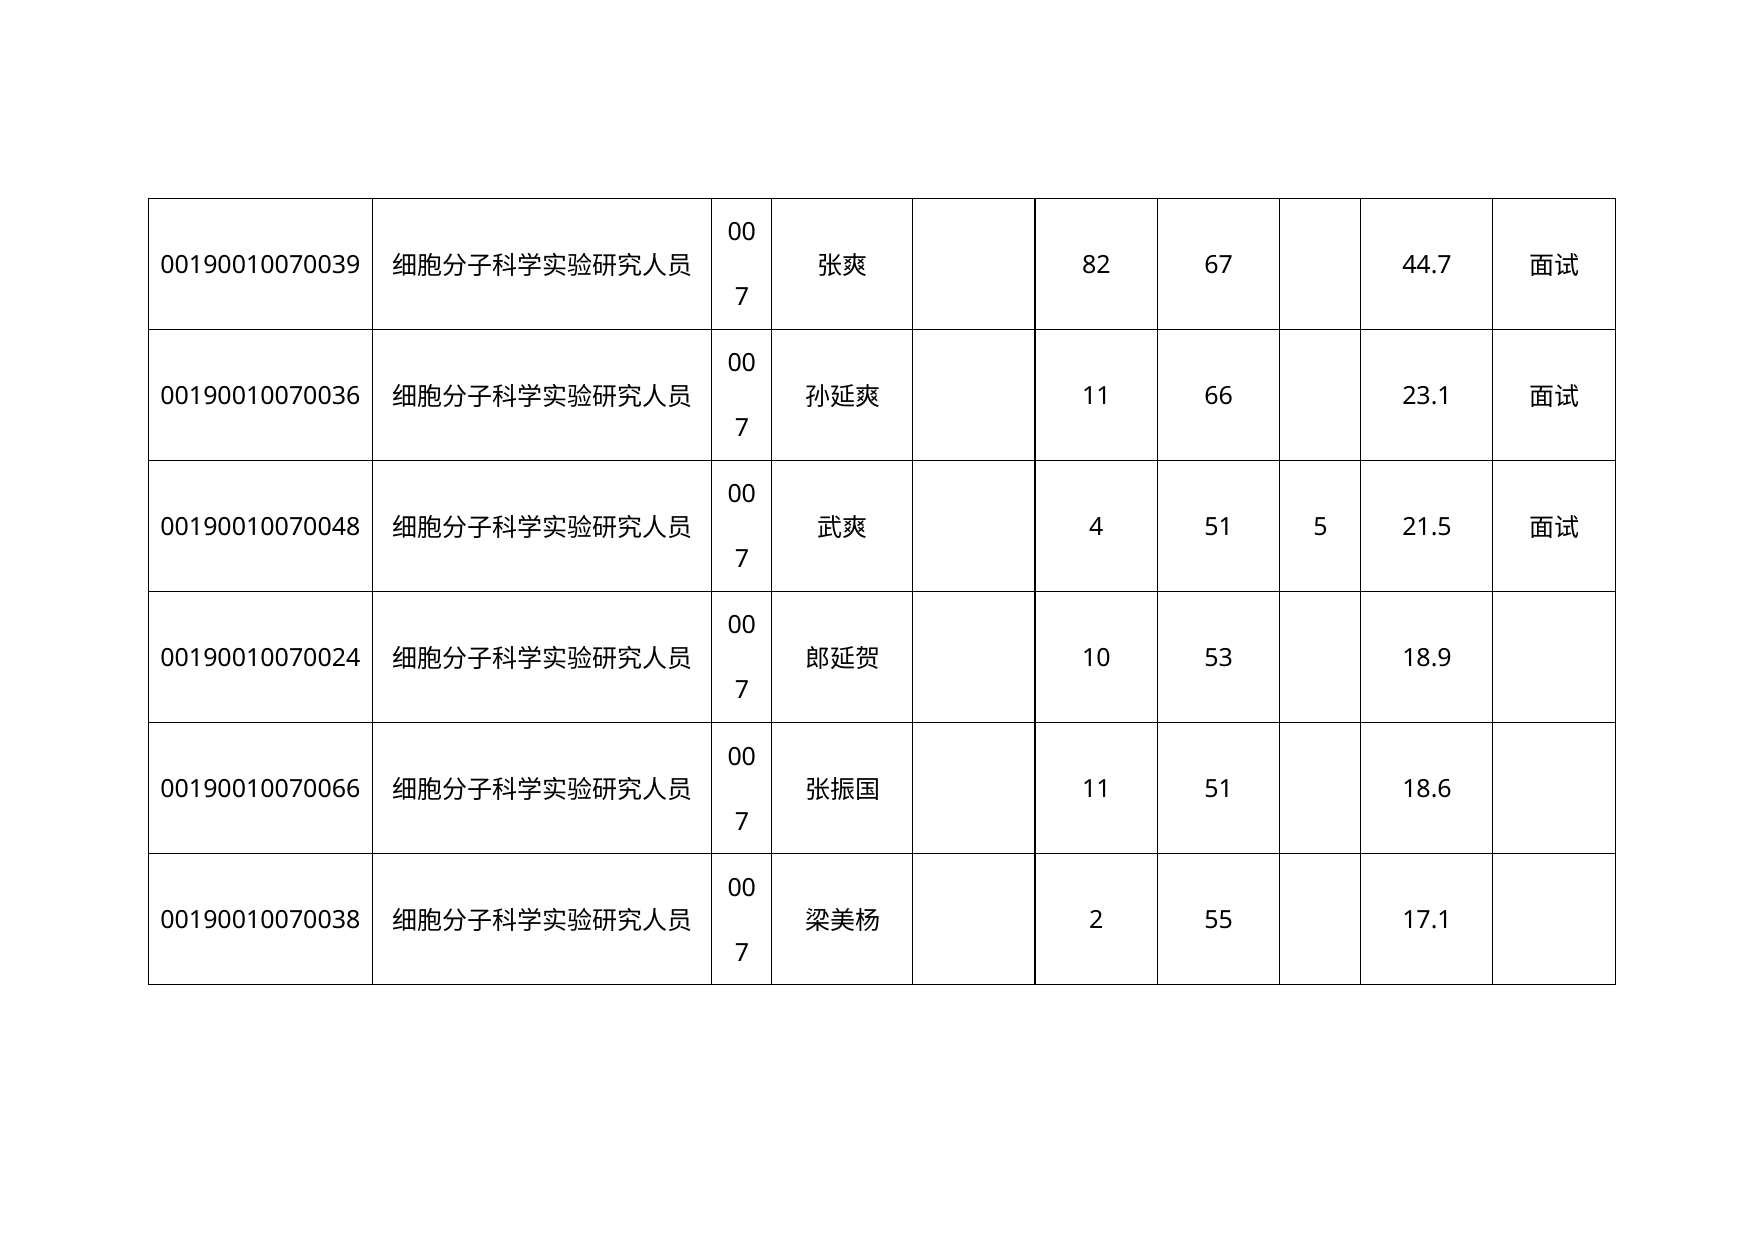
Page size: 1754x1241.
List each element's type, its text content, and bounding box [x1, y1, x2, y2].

table_cell [913, 723, 1034, 853]
table_cell [1280, 854, 1360, 984]
table_cell [1280, 723, 1360, 853]
table_cell 武爽 [772, 461, 912, 591]
table_cell [913, 854, 1034, 984]
table_cell 面试 [1493, 199, 1615, 329]
table_cell 4 [1036, 461, 1157, 591]
table_cell 张振国 [772, 723, 912, 853]
table_cell 细胞分子科学实验研究人员 [373, 854, 711, 984]
table_cell 郎延贺 [772, 592, 912, 722]
table_cell 18.6 [1361, 723, 1492, 853]
table_cell 面试 [1493, 330, 1615, 460]
table_cell 55 [1158, 854, 1279, 984]
table_cell 细胞分子科学实验研究人员 [373, 199, 711, 329]
table_cell 2 [1036, 854, 1157, 984]
table_cell 007 [712, 199, 771, 329]
table_cell [1280, 592, 1360, 722]
table_cell [1493, 723, 1615, 853]
table_cell 007 [712, 592, 771, 722]
table_cell 51 [1158, 461, 1279, 591]
table_cell 细胞分子科学实验研究人员 [373, 461, 711, 591]
table_cell 67 [1158, 199, 1279, 329]
table_cell 00190010070024 [149, 592, 372, 722]
table_cell [913, 330, 1034, 460]
table_cell [913, 461, 1034, 591]
table_cell 梁美杨 [772, 854, 912, 984]
table_cell 007 [712, 461, 771, 591]
table_cell 53 [1158, 592, 1279, 722]
table_cell 44.7 [1361, 199, 1492, 329]
table_cell 00190010070048 [149, 461, 372, 591]
table_cell 10 [1036, 592, 1157, 722]
table_cell [1280, 199, 1360, 329]
table_cell [1280, 330, 1360, 460]
table_cell 00190010070036 [149, 330, 372, 460]
table_cell 11 [1036, 330, 1157, 460]
table_cell 17.1 [1361, 854, 1492, 984]
table_cell 007 [712, 723, 771, 853]
table_cell 孙延爽 [772, 330, 912, 460]
table_cell 细胞分子科学实验研究人员 [373, 330, 711, 460]
table_cell 23.1 [1361, 330, 1492, 460]
table_cell 00190010070066 [149, 723, 372, 853]
table_cell 66 [1158, 330, 1279, 460]
table_cell 5 [1280, 461, 1360, 591]
table_cell [913, 199, 1034, 329]
table_cell 细胞分子科学实验研究人员 [373, 723, 711, 853]
table_cell 细胞分子科学实验研究人员 [373, 592, 711, 722]
table_cell 18.9 [1361, 592, 1492, 722]
table_cell [1493, 592, 1615, 722]
table_cell 00190010070038 [149, 854, 372, 984]
table_cell [1493, 854, 1615, 984]
table_cell 007 [712, 330, 771, 460]
table_cell 82 [1036, 199, 1157, 329]
table_cell 面试 [1493, 461, 1615, 591]
table_cell [913, 592, 1034, 722]
table_cell 00190010070039 [149, 199, 372, 329]
table_cell 11 [1036, 723, 1157, 853]
table_cell 张爽 [772, 199, 912, 329]
table_cell 21.5 [1361, 461, 1492, 591]
table_cell 51 [1158, 723, 1279, 853]
table_cell 007 [712, 854, 771, 984]
